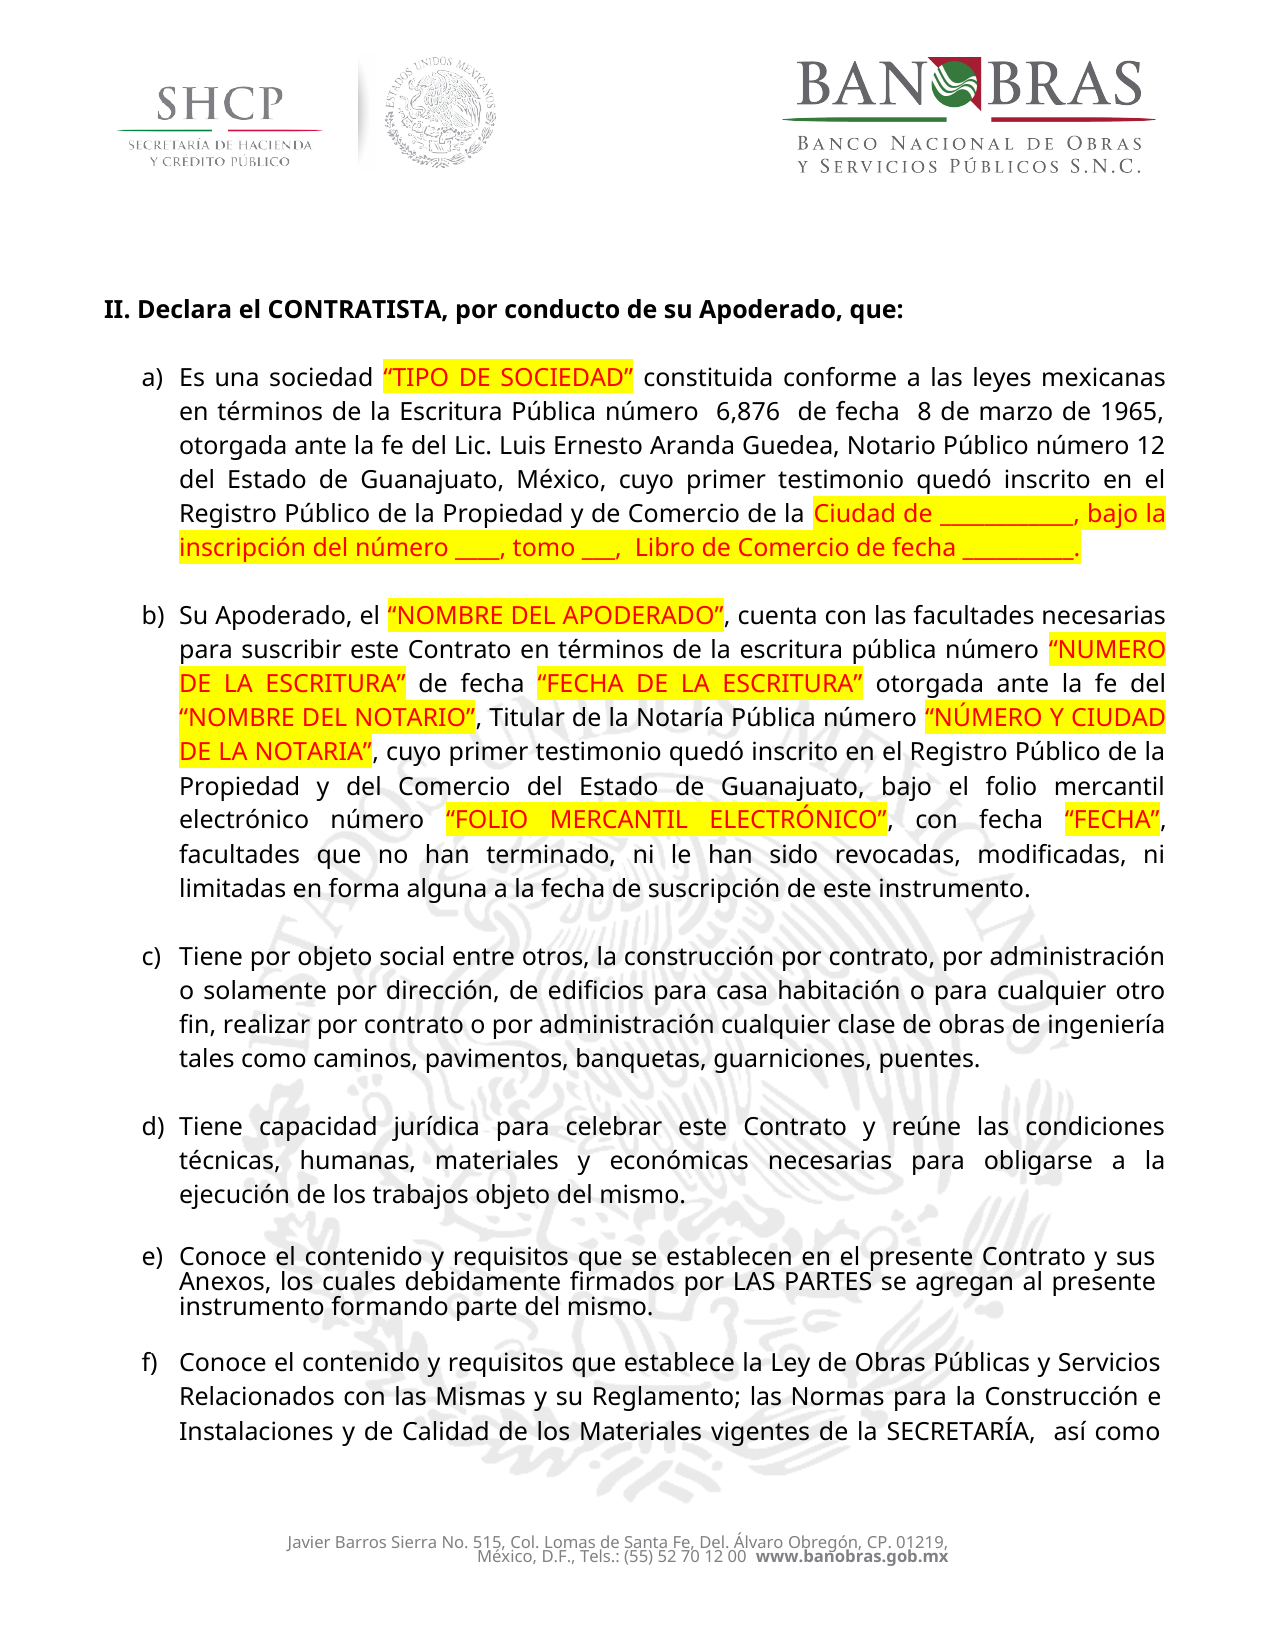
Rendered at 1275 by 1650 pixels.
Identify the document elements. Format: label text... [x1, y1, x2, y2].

picture [358, 54, 377, 170]
picture [782, 57, 1156, 173]
text II. Declara el CONTRATISTA, por conducto de su Apoderado, que: [104, 291, 1166, 325]
picture [383, 55, 497, 169]
list Es una sociedad “TIPO DE SOCIEDAD” constituida conforme a las leyes mexicanas en términos de la Escritura Pública número 6,876 de fecha 8 de marzo de 1965, otorgada ante la fe del Lic. Luis Ernesto Aranda Guedea, Notario Público número 12 del Estado de Guanajuato, México, cuyo primer testimonio quedó inscrito en el Registro Público de la Propiedad y de Comercio de la Ciudad de ____________, bajo la inscripción del número ____, tomo ___, Libro de Comercio de fecha __________. [141, 359, 1166, 564]
list Su Apoderado, el “NOMBRE DEL APODERADO”, cuenta con las facultades necesarias para suscribir este Contrato en términos de la escritura pública número “NUMERO DE LA ESCRITURA” de fecha “FECHA DE LA ESCRITURA” otorgada ante la fe del “NOMBRE DEL NOTARIO”, Titular de la Notaría Pública número “NÚMERO Y CIUDAD DE LA NOTARIA”, cuyo primer testimonio quedó inscrito en el Registro Público de la Propiedad y del Comercio del Estado de Guanajuato, bajo el folio mercantil electrónico número “FOLIO MERCANTIL ELECTRÓNICO”, con fecha “FECHA”, facultades que no han terminado, ni le han sido revocadas, modificadas, ni limitadas en forma alguna a la fecha de suscripción de este instrumento. [141, 598, 1166, 904]
list Conoce el contenido y requisitos que se establecen en el presente Contrato y sus Anexos, los cuales debidamente firmados por LAS PARTES se agregan al presente instrumento formando parte del mismo. [141, 1245, 1158, 1320]
list Tiene capacidad jurídica para celebrar este Contrato y reúne las condiciones técnicas, humanas, materiales y económicas necesarias para obligarse a la ejecución de los trabajos objeto del mismo. [141, 1109, 1166, 1211]
picture [115, 85, 324, 167]
list Tiene por objeto social entre otros, la construcción por contrato, por administración o solamente por dirección, de edificios para casa habitación o para cualquier otro fin, realizar por contrato o por administración cualquier clase de obras de ingeniería tales como caminos, pavimentos, banquetas, guarniciones, puentes. [141, 938, 1166, 1075]
